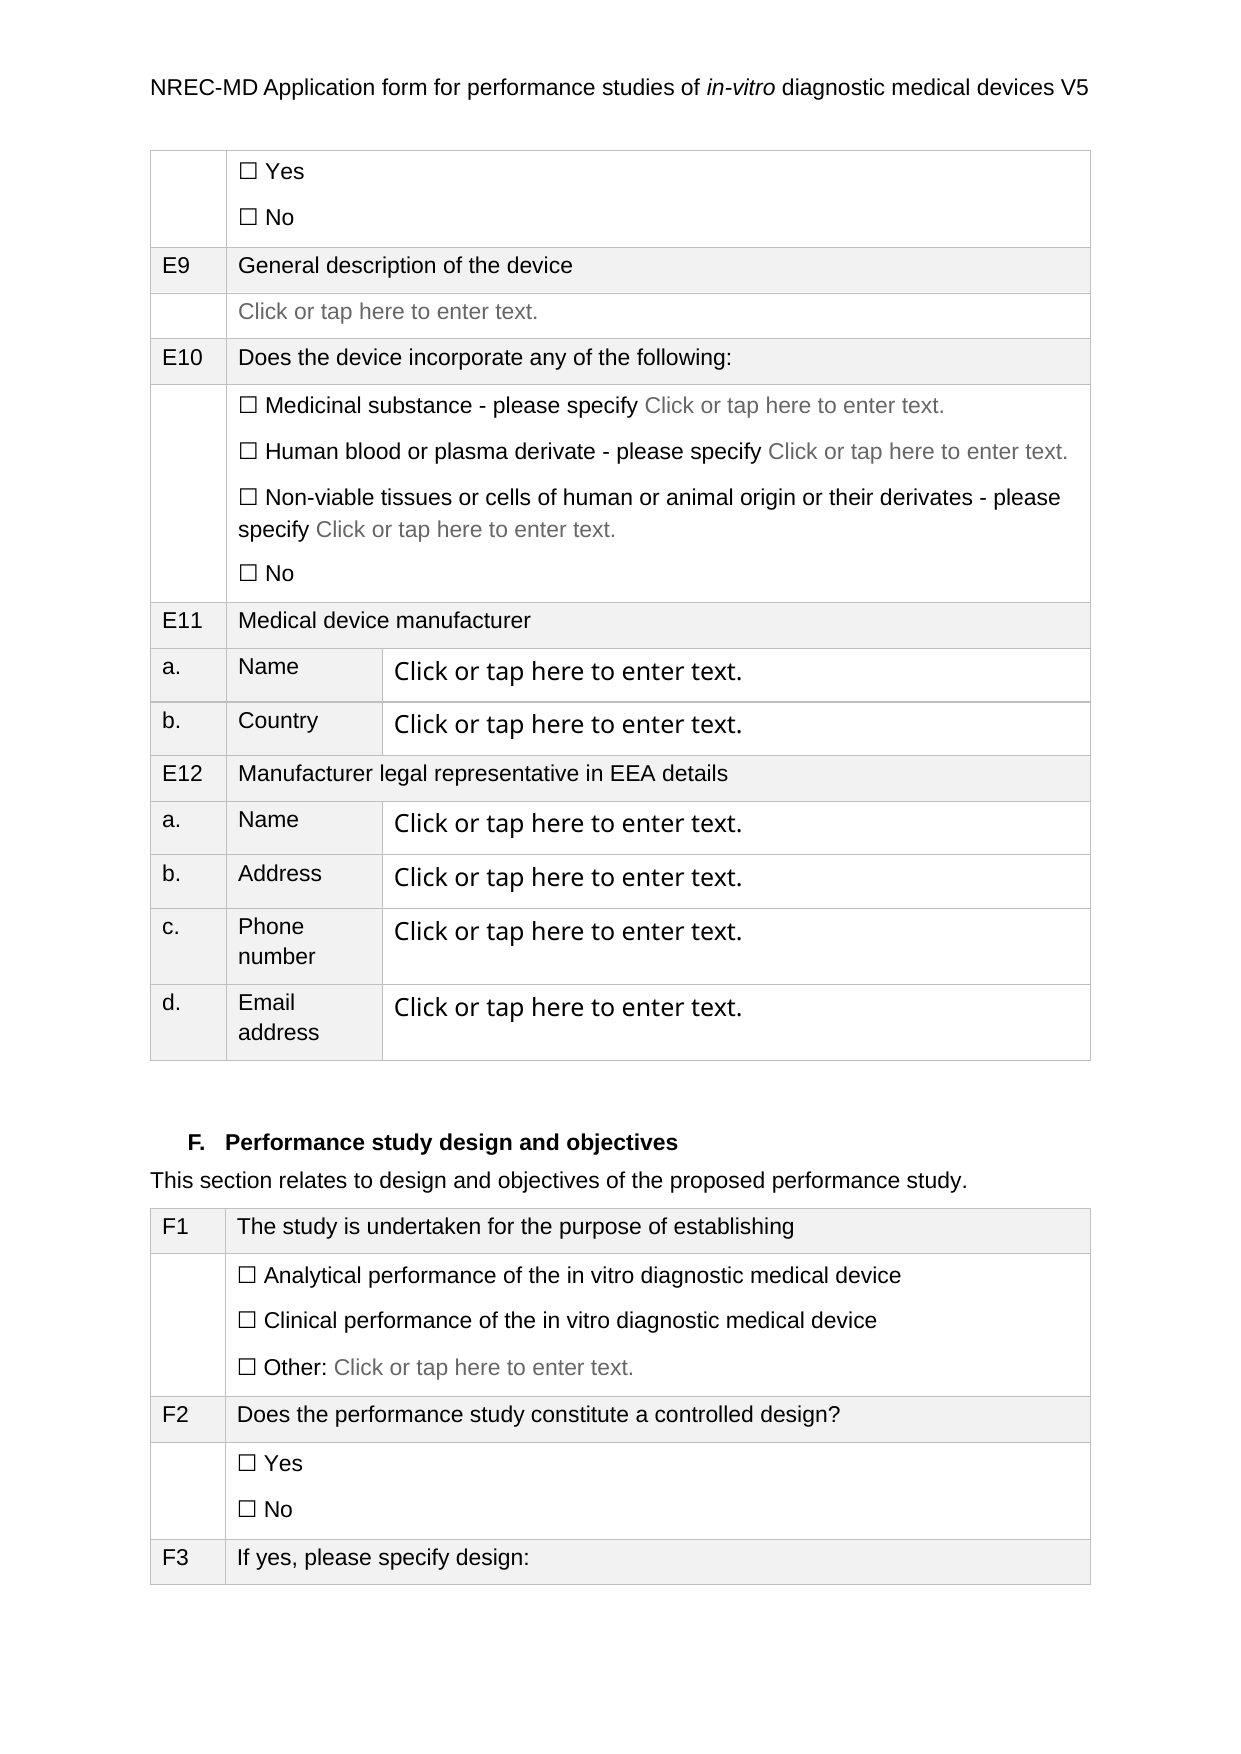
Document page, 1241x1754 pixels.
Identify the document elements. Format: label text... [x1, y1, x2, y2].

table_header The study is undertaken for the purpose of establishing [226, 1209, 1090, 1253]
table_cell [151, 151, 226, 247]
table_cell [151, 1254, 225, 1396]
table_cell If yes, please specify design: [226, 1540, 1090, 1584]
table_cell c. [151, 909, 226, 984]
table_cell Phone number [227, 909, 382, 984]
subtitle Performance study design and objectives [187, 1129, 1090, 1155]
table_cell Analytical performance of the in vitro diagnostic medical device Clinical performance of the in vitro diagnostic medical device Other: [226, 1254, 1090, 1396]
table_cell Yes No [227, 151, 1090, 247]
table_cell b. [151, 855, 226, 908]
table_cell Medical device manufacturer [227, 603, 1090, 648]
table_header F1 [151, 1209, 225, 1253]
table_cell Country [227, 703, 382, 755]
table_cell [227, 294, 1090, 338]
table_cell E9 [151, 248, 226, 292]
table_cell General description of the device [227, 248, 1090, 292]
text This section relates to design and objectives of the proposed performance study. [150, 1167, 1090, 1194]
table_cell E12 [151, 756, 226, 801]
table_cell [151, 294, 226, 338]
table_cell Name [227, 802, 382, 854]
table_cell Does the performance study constitute a controlled design? [226, 1397, 1090, 1442]
table_cell E10 [151, 339, 226, 384]
table_cell Email address [227, 985, 382, 1060]
table_cell a. [151, 802, 226, 854]
table_cell Does the device incorporate any of the following: [227, 339, 1090, 384]
table_cell a. [151, 649, 226, 701]
table_cell Address [227, 855, 382, 908]
table_cell F2 [151, 1397, 225, 1442]
table_cell d. [151, 985, 226, 1060]
table_cell F3 [151, 1540, 225, 1584]
table_cell [151, 385, 226, 602]
table_cell Yes No [226, 1443, 1090, 1538]
table_cell [151, 1443, 225, 1538]
table_cell E11 [151, 603, 226, 648]
table_cell Manufacturer legal representative in EEA details [227, 756, 1090, 801]
table_cell Name [227, 649, 382, 701]
table_cell Medicinal substance - please specify Human blood or plasma derivate - please specify Non-viable tissues or cells of human or animal origin or their derivates - please specify No [227, 385, 1090, 602]
table_cell b. [151, 703, 226, 755]
